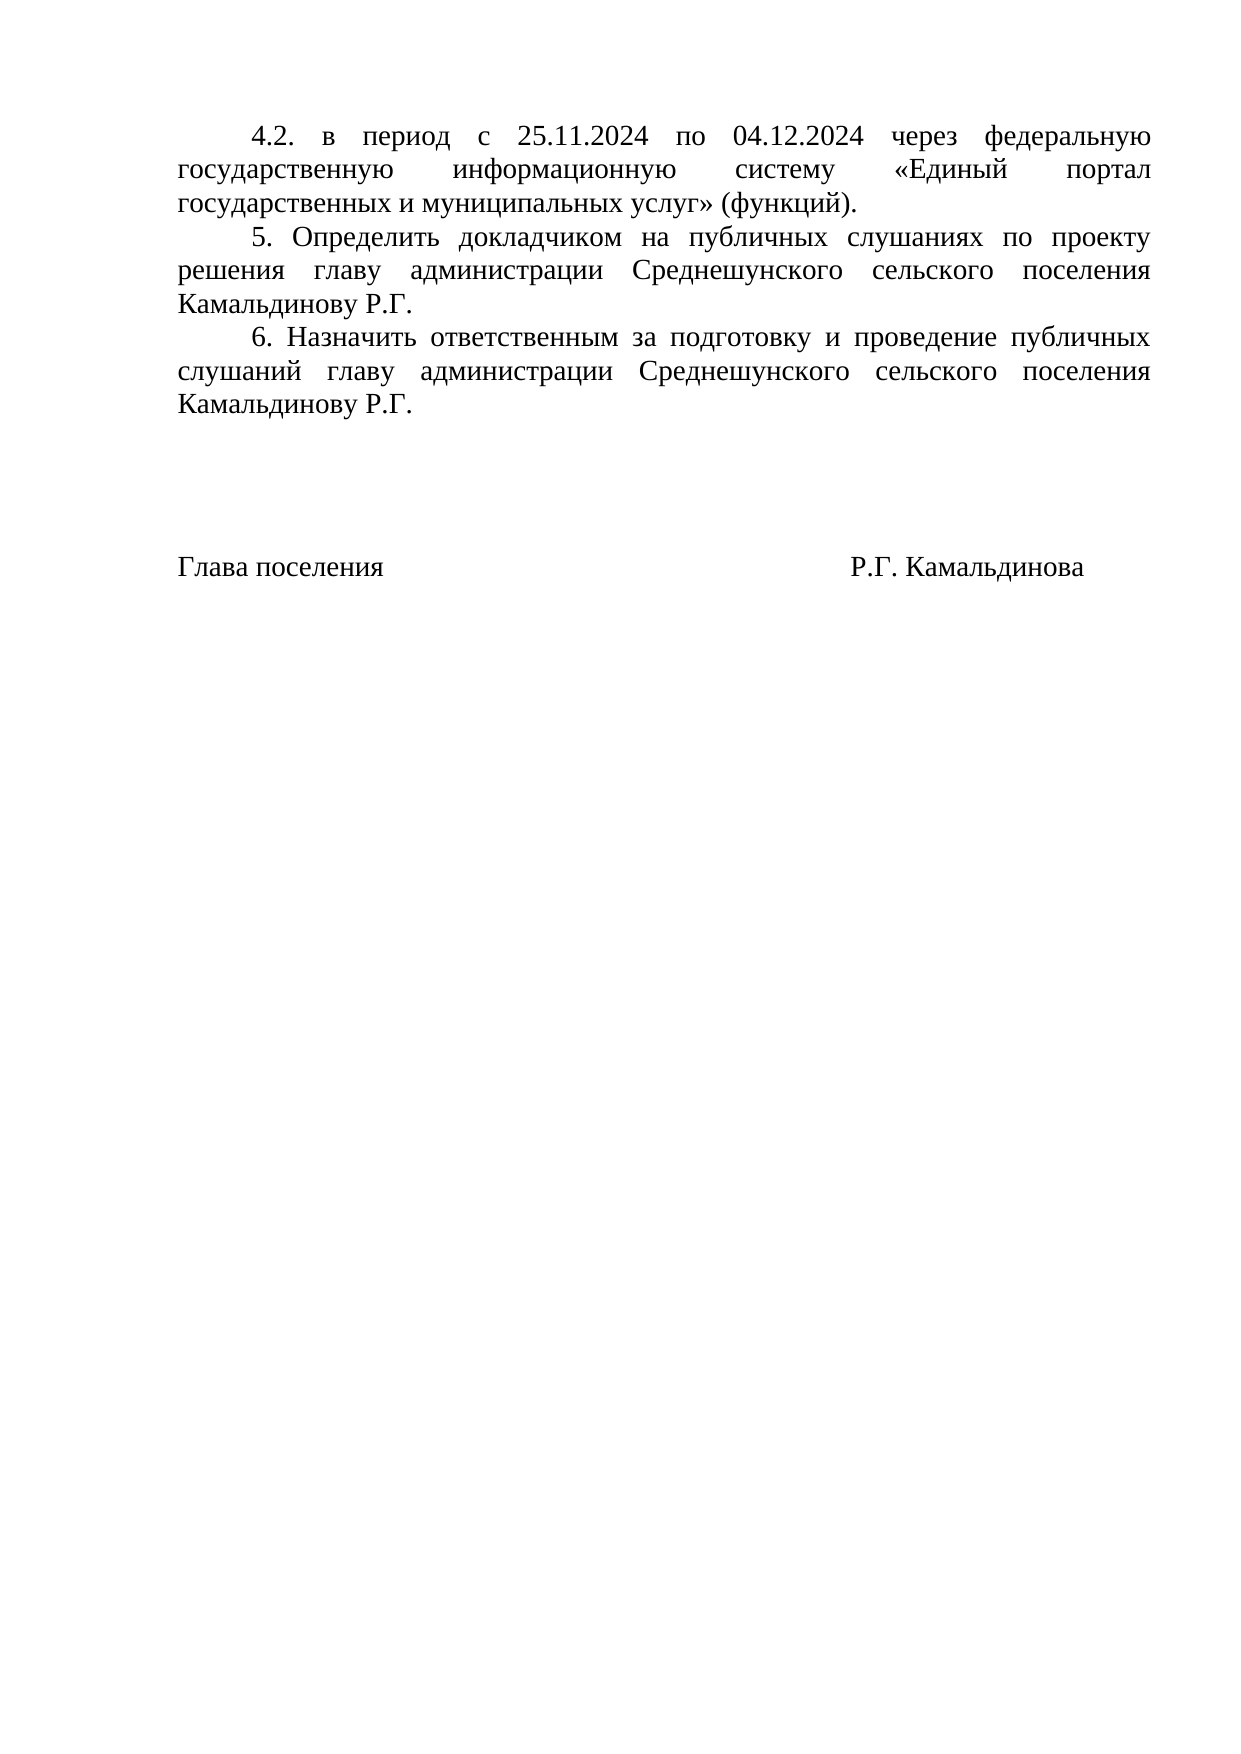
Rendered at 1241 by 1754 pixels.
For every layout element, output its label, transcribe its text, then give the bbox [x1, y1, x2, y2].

text Глава поселения Р.Г. Камальдинова [177, 549, 1152, 583]
text 5. Определить докладчиком на публичных слушаниях по проекту решения главу администрации Среднешунского сельского поселения Камальдинову Р.Г. [177, 219, 1152, 319]
text 4.2. в период с 25.11.2024 по 04.12.2024 через федеральную государственную информационную систему «Единый портал государственных и муниципальных услуг» (функций). [177, 118, 1152, 219]
text 6. Назначить ответственным за подготовку и проведение публичных слушаний главу администрации Среднешунского сельского поселения Камальдинову Р.Г. [177, 319, 1152, 420]
